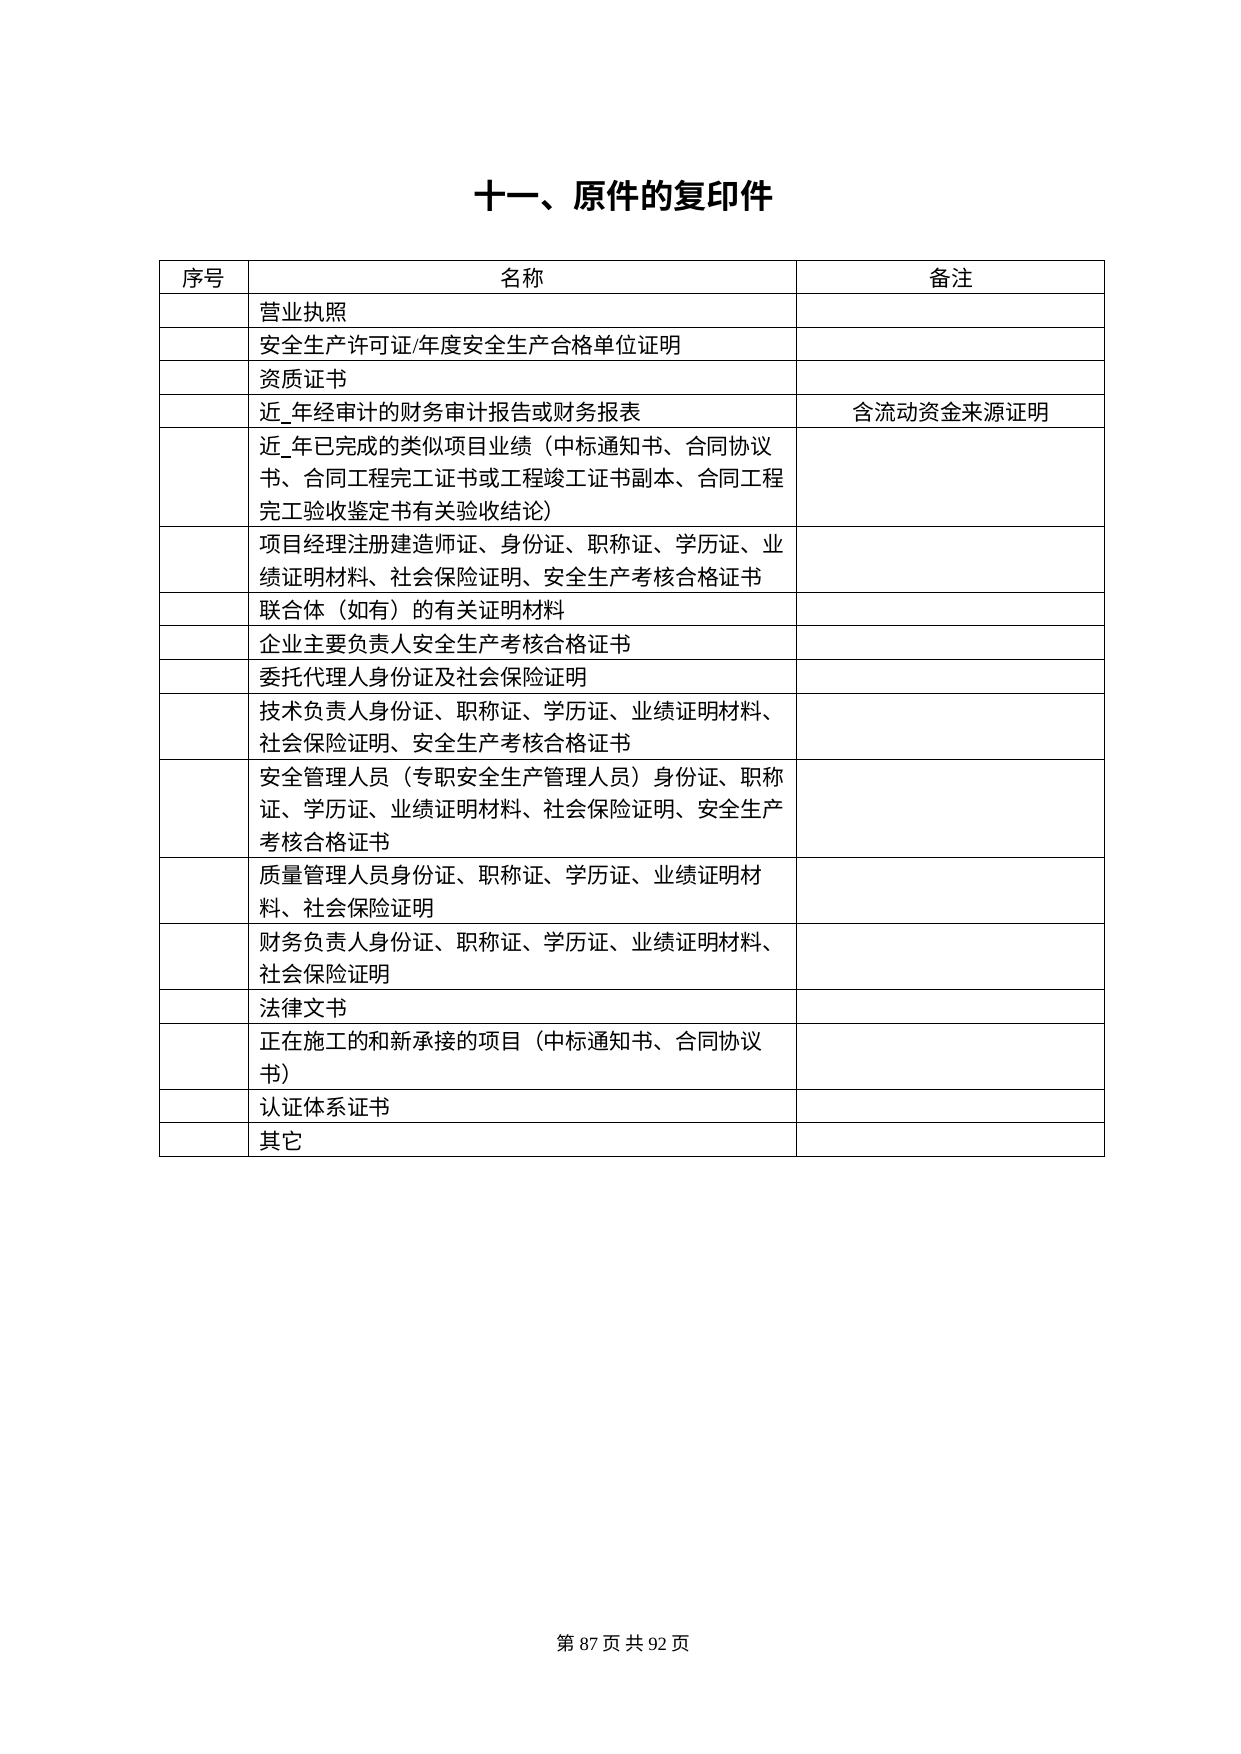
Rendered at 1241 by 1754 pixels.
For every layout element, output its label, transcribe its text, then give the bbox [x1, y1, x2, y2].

table_cell [797, 328, 1104, 360]
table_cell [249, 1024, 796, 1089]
table_cell [797, 760, 1104, 857]
table_cell 企业主要负责人安全生产考核合格证书 [249, 626, 796, 659]
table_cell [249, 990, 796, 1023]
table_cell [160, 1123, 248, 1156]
table_header 名称 [249, 261, 796, 293]
table_cell 近 年已完成的类似项目业绩（中标通知书、合同协议书、合同工程完工证书或工程竣工证书副本、合同工程完工验收鉴定书有关验收结论） [249, 428, 796, 526]
table_cell [797, 858, 1104, 923]
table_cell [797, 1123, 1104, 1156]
table_cell [160, 694, 248, 758]
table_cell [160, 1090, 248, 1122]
table_cell 安全生产许可证/年度安全生产合格单位证明 [249, 328, 796, 360]
table_cell 资质证书 [249, 361, 796, 394]
table_cell 营业执照 [249, 294, 796, 327]
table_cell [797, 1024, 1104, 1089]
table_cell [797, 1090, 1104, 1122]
text 十一、原件的复印件 [148, 162, 1098, 227]
table_cell 委托代理人身份证及社会保险证明 [249, 660, 796, 692]
table_cell [797, 428, 1104, 526]
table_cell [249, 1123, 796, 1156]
table_cell [160, 395, 248, 427]
table_cell [160, 660, 248, 692]
table_cell [797, 660, 1104, 692]
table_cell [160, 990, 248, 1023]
table_cell [160, 924, 248, 989]
table_cell [160, 294, 248, 327]
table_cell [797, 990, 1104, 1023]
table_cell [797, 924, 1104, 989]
table_cell [160, 858, 248, 923]
table_header 备注 [797, 261, 1104, 293]
table_cell 财务负责人身份证、职称证、学历证、业绩证明材料、社会保险证明 [249, 924, 796, 989]
table_cell [797, 361, 1104, 394]
table_cell 项目经理注册建造师证、身份证、职称证、学历证、业绩证明材料、社会保险证明、安全生产考核合格证书 [249, 527, 796, 592]
table_cell [160, 527, 248, 592]
table_cell [160, 328, 248, 360]
table_header 序号 [160, 261, 248, 293]
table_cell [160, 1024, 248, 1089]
table_cell [160, 361, 248, 394]
table_cell 近 年经审计的财务审计报告或财务报表 [249, 395, 796, 427]
table_cell [797, 527, 1104, 592]
table_cell 安全管理人员（专职安全生产管理人员）身份证、职称证、学历证、业绩证明材料、社会保险证明、安全生产考核合格证书 [249, 760, 796, 857]
table_cell 含流动资金来源证明 [797, 395, 1104, 427]
table_cell [797, 294, 1104, 327]
table_cell [160, 593, 248, 625]
table_cell 技术负责人身份证、职称证、学历证、业绩证明材料、社会保险证明、安全生产考核合格证书 [249, 694, 796, 758]
table_cell [160, 760, 248, 857]
table_cell [797, 593, 1104, 625]
table_cell [797, 694, 1104, 758]
table_cell [160, 626, 248, 659]
table_cell 质量管理人员身份证、职称证、学历证、业绩证明材料、社会保险证明 [249, 858, 796, 923]
table_cell [160, 428, 248, 526]
table_cell [797, 626, 1104, 659]
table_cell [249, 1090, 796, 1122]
table_cell 联合体（如有）的有关证明材料 [249, 593, 796, 625]
